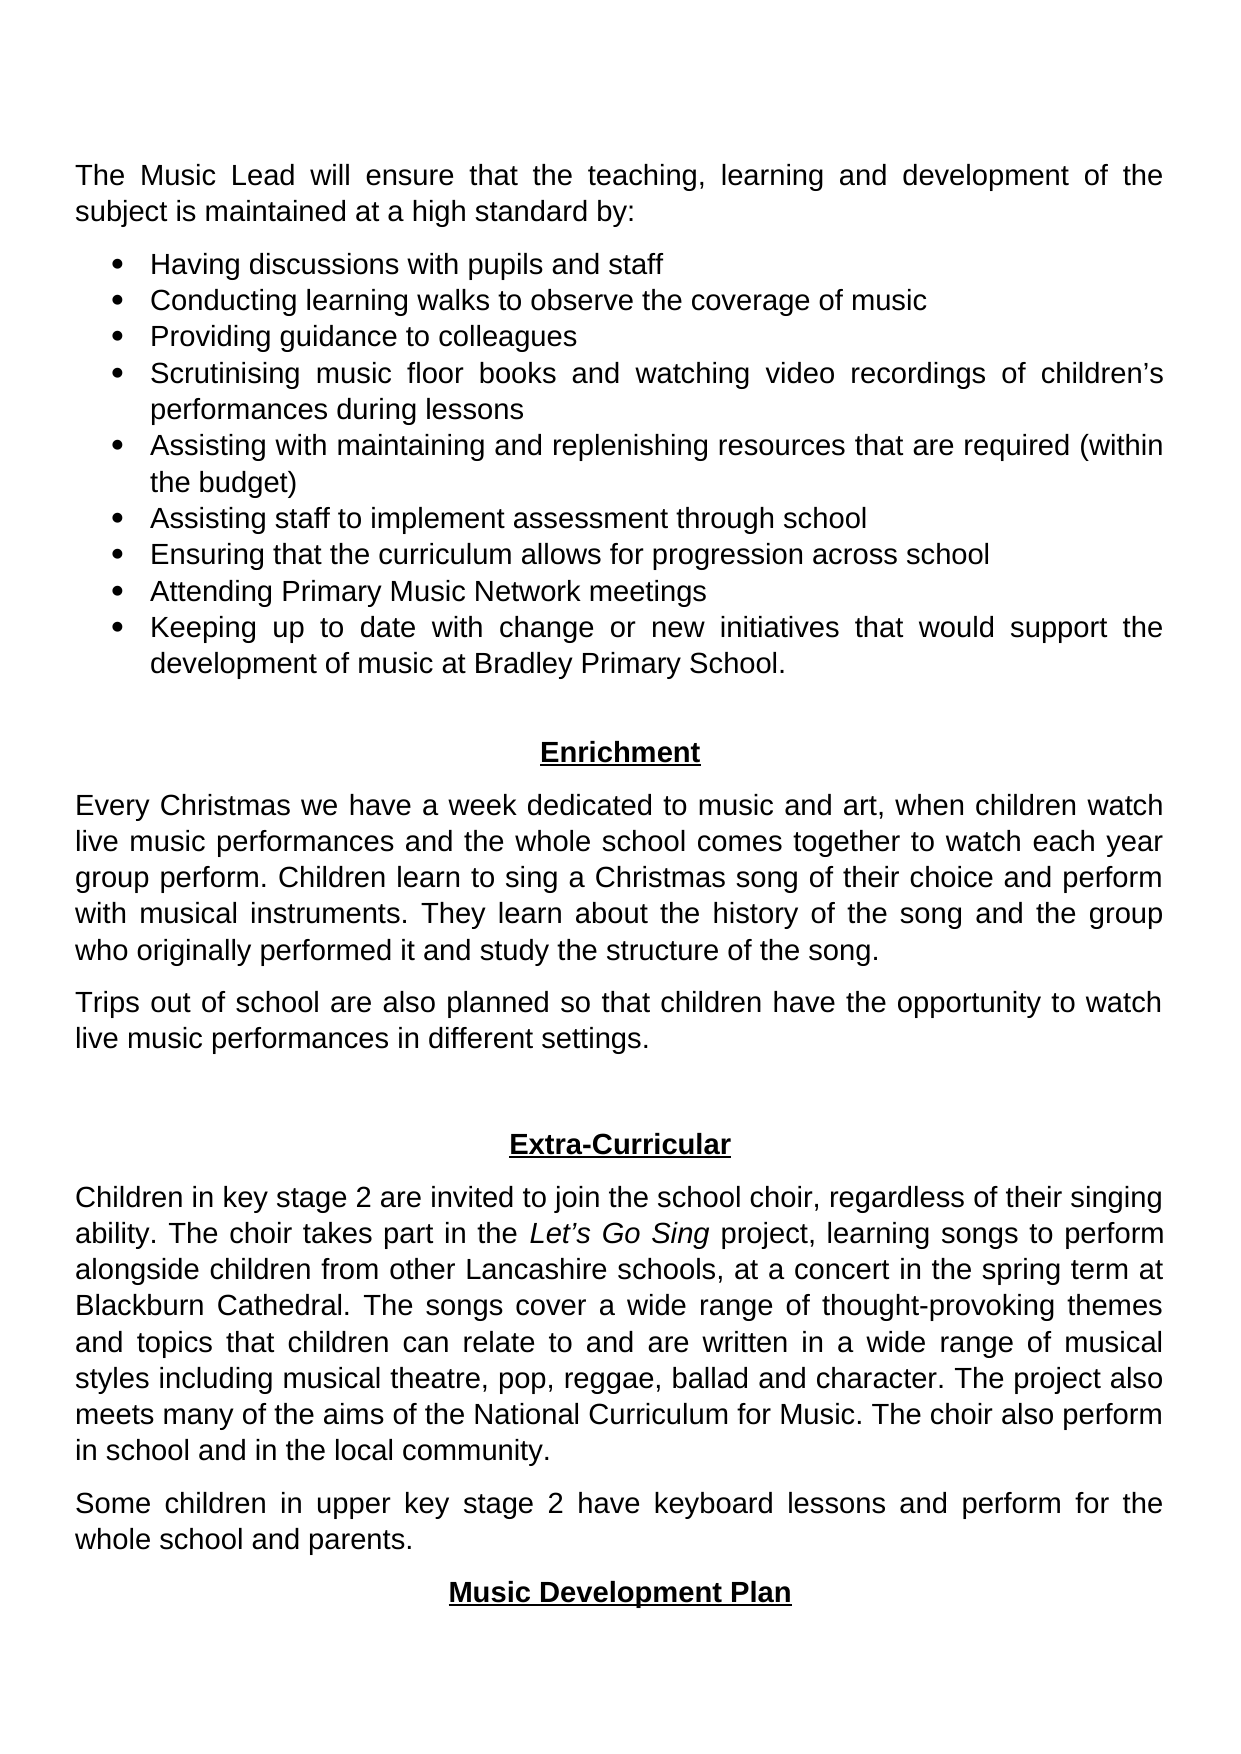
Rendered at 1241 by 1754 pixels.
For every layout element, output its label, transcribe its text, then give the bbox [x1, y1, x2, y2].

list Scrutinising music floor books and watching video recordings of children’s performances during lessons [112, 356, 1165, 426]
text Some children in upper key stage 2 have keyboard lessons and perform for the whole school and parents. [75, 1486, 1165, 1556]
text Trips out of school are also planned so that children have the opportunity to watch live music performances in different settings. [75, 985, 1165, 1055]
text Children in key stage 2 are invited to join the school choir, regardless of their singing ability. The choir takes part in the Let’s Go Sing project, learning songs to perform alongside children from other Lancashire schools, at a concert in the spring term at Blackburn Cathedral. The songs cover a wide range of thought-provoking themes and topics that children can relate to and are written in a wide range of musical styles including musical theatre, pop, reggae, ballad and character. The project also meets many of the aims of the National Curriculum for Music. The choir also perform in school and in the local community. [75, 1180, 1165, 1467]
text Music Development Plan [75, 1575, 1165, 1608]
list Providing guidance to colleagues [112, 319, 1165, 353]
list Having discussions with pupils and staff [112, 247, 1165, 281]
list Conducting learning walks to observe the coverage of music [112, 283, 1165, 317]
list Attending Primary Music Network meetings [112, 573, 1165, 607]
text The Music Lead will ensure that the teaching, learning and development of the subject is maintained at a high standard by: [75, 158, 1165, 227]
list Assisting staff to implement assessment through school [112, 501, 1165, 534]
list Ensuring that the curriculum allows for progression across school [112, 537, 1165, 571]
text Enrichment [75, 735, 1165, 769]
text Every Christmas we have a week dedicated to music and art, when children watch live music performances and the whole school comes together to watch each year group perform. Children learn to sing a Christmas song of their choice and perform with musical instruments. They learn about the history of the song and the group who originally performed it and study the structure of the song. [75, 788, 1165, 966]
list Assisting with maintaining and replenishing resources that are required (within the budget) [112, 428, 1165, 498]
text Extra-Curricular [75, 1127, 1165, 1161]
list Keeping up to date with change or new initiatives that would support the development of music at Bradley Primary School. [112, 610, 1165, 680]
